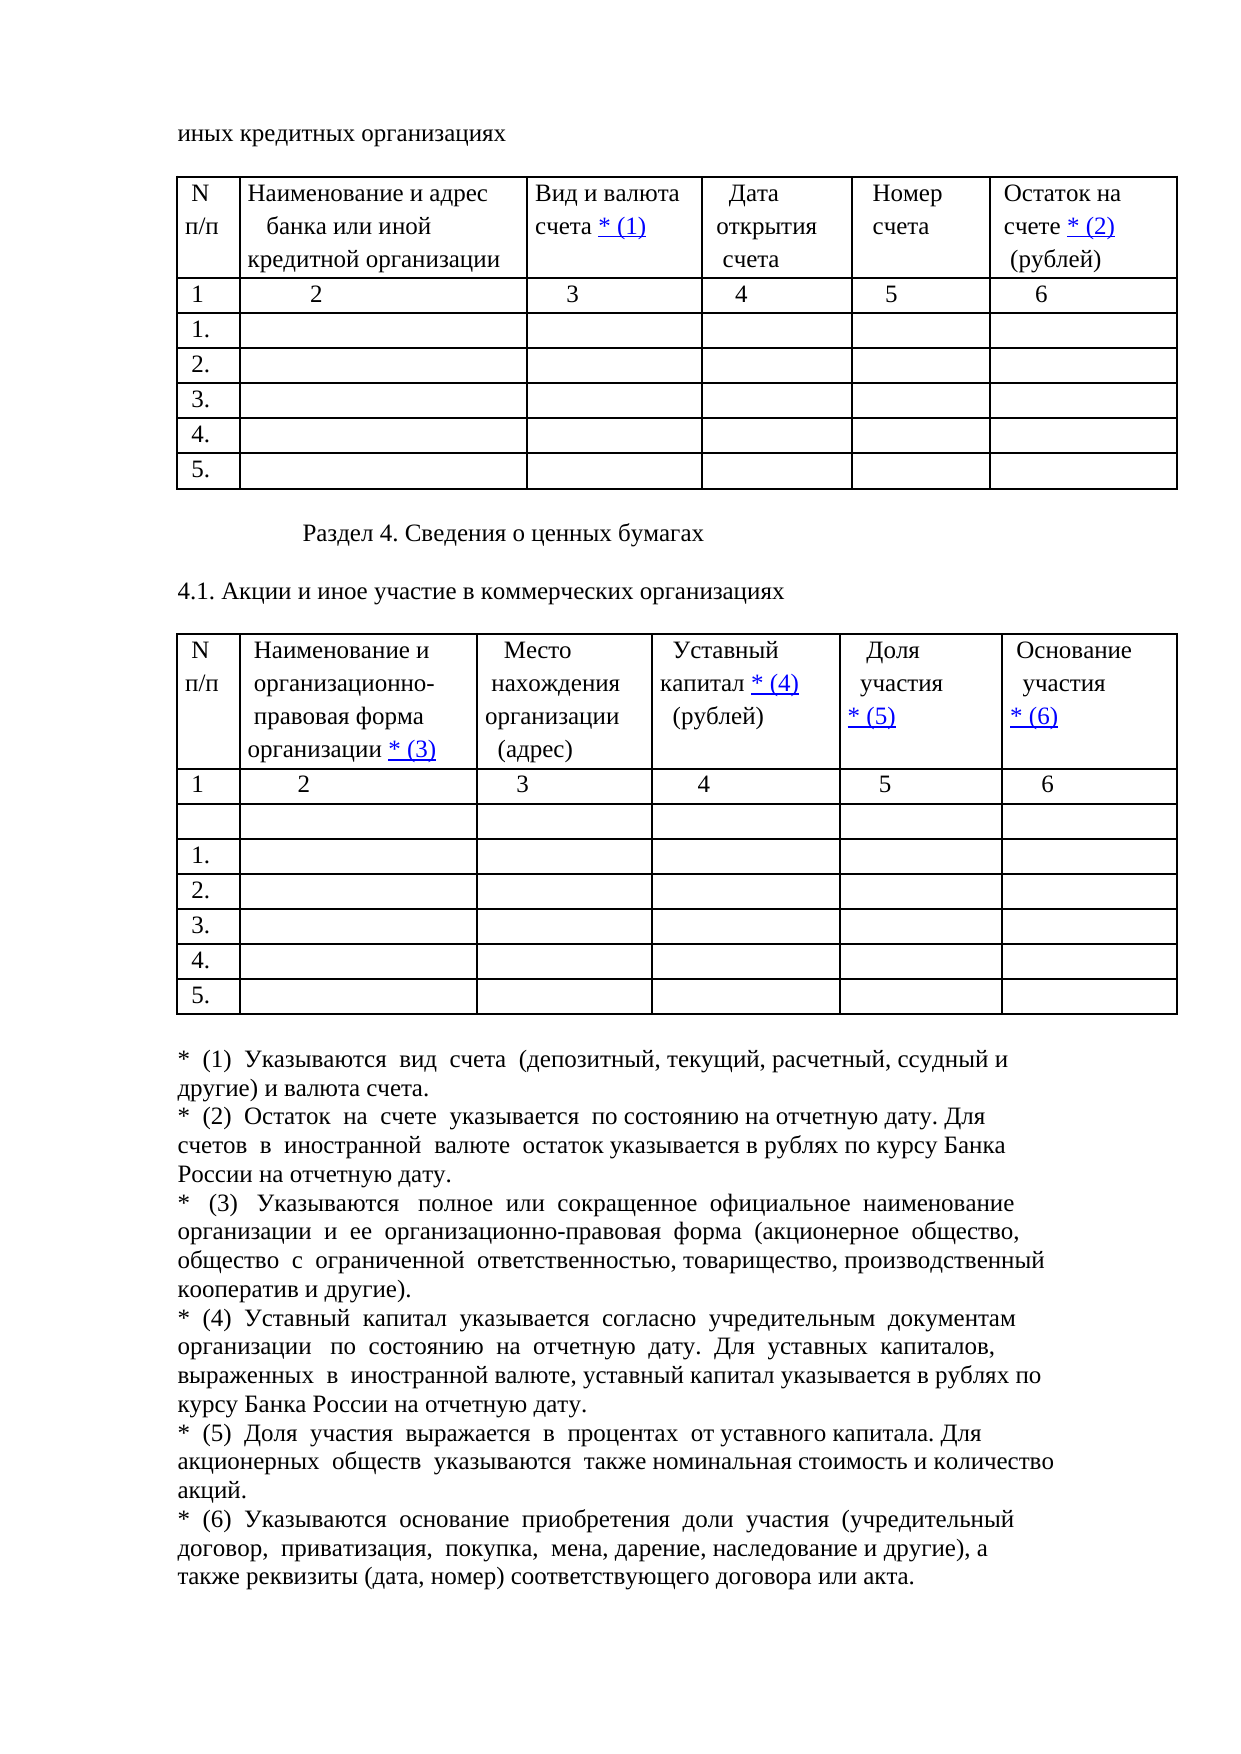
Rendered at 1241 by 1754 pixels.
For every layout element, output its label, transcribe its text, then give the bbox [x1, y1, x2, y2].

table_cell [653, 945, 839, 978]
table_cell 1 [178, 279, 239, 312]
table_cell 3 [528, 279, 701, 312]
table_cell [653, 910, 839, 943]
table_header Наименование и адрес банка или иной кредитной организации [241, 178, 526, 277]
table_header Место нахождения организации (адрес) [478, 635, 651, 767]
table_cell [853, 384, 989, 417]
text акционерных обществ указываются также номинальная стоимость и количество [177, 1446, 1152, 1475]
table_header N п/п [178, 178, 239, 277]
table_cell 5 [853, 279, 989, 312]
table_cell 3. [178, 910, 239, 943]
text * (5) Доля участия выражается в процентах от уставного капитала. Для [177, 1418, 1152, 1446]
text акций. [177, 1475, 1152, 1504]
table_cell [241, 805, 476, 838]
table_cell [853, 419, 989, 452]
text общество с ограниченной ответственностью, товарищество, производственный [177, 1245, 1152, 1274]
table_cell [991, 419, 1176, 452]
table_cell [1003, 945, 1176, 978]
table_cell 3. [178, 384, 239, 417]
table_cell [853, 349, 989, 382]
table_cell [241, 875, 476, 908]
text курсу Банка России на отчетную дату. [177, 1389, 1152, 1418]
text договор, приватизация, покупка, мена, дарение, наследование и другие), а [177, 1533, 1152, 1561]
table_cell [703, 349, 851, 382]
table_header Вид и валюта счета * (1) [528, 178, 701, 277]
table_cell [241, 314, 526, 347]
text организации по состоянию на отчетную дату. Для уставных капиталов, [177, 1331, 1152, 1360]
table_cell [991, 349, 1176, 382]
table_cell [841, 875, 1001, 908]
table_cell 2. [178, 349, 239, 382]
table_cell [991, 314, 1176, 347]
table_cell [853, 314, 989, 347]
table_cell [1003, 980, 1176, 1013]
table_cell [478, 840, 651, 873]
table_cell 4 [653, 770, 839, 802]
table_cell [241, 945, 476, 978]
table_cell [841, 910, 1001, 943]
table_cell [703, 454, 851, 487]
table_cell [991, 384, 1176, 417]
table_header Наименование и организационно- правовая форма организации * (3) [241, 635, 476, 767]
table_cell [528, 384, 701, 417]
table_cell 6 [1003, 770, 1176, 802]
table_header Доля участия * (5) [841, 635, 1001, 767]
table_cell 4. [178, 419, 239, 452]
table_cell [703, 419, 851, 452]
table_header Дата открытия счета [703, 178, 851, 277]
table_cell [1003, 875, 1176, 908]
table_cell [653, 840, 839, 873]
table_cell [653, 980, 839, 1013]
table_cell 3 [478, 770, 651, 802]
table_cell [241, 384, 526, 417]
table_cell 1. [178, 840, 239, 873]
table_cell [841, 840, 1001, 873]
table_cell 2. [178, 875, 239, 908]
table_cell [478, 945, 651, 978]
table_cell [853, 454, 989, 487]
table_header Номер счета [853, 178, 989, 277]
text * (6) Указываются основание приобретения доли участия (учредительный [177, 1504, 1152, 1533]
table_cell 5. [178, 980, 239, 1013]
text * (3) Указываются полное или сокращенное официальное наименование [177, 1188, 1152, 1216]
text счетов в иностранной валюте остаток указывается в рублях по курсу Банка [177, 1130, 1152, 1159]
table_cell [528, 454, 701, 487]
text России на отчетную дату. [177, 1159, 1152, 1188]
table_cell [1003, 910, 1176, 943]
text также реквизиты (дата, номер) соответствующего договора или акта. [177, 1561, 1152, 1590]
table_header Основание участия * (6) [1003, 635, 1176, 767]
table_cell [528, 314, 701, 347]
table_cell 6 [991, 279, 1176, 312]
table_cell [241, 454, 526, 487]
table_cell [1003, 805, 1176, 838]
table_cell 5 [841, 770, 1001, 802]
table_header Уставный капитал * (4) (рублей) [653, 635, 839, 767]
table_cell 1. [178, 314, 239, 347]
table_cell 1 [178, 770, 239, 802]
text Раздел 4. Сведения о ценных бумагах [177, 518, 1152, 547]
text иных кредитных организациях [177, 118, 1152, 147]
table_cell [478, 980, 651, 1013]
table_cell [528, 419, 701, 452]
table_cell [241, 840, 476, 873]
table_cell [653, 805, 839, 838]
table_cell [1003, 840, 1176, 873]
text * (1) Указываются вид счета (депозитный, текущий, расчетный, ссудный и [177, 1044, 1152, 1073]
table_cell [178, 805, 239, 838]
table_cell 5. [178, 454, 239, 487]
text кооператив и другие). [177, 1274, 1152, 1303]
table_cell [841, 980, 1001, 1013]
table_cell 4 [703, 279, 851, 312]
text 4.1. Акции и иное участие в коммерческих организациях [177, 576, 1152, 604]
table_cell [478, 875, 651, 908]
text * (4) Уставный капитал указывается согласно учредительным документам [177, 1303, 1152, 1331]
table_cell [241, 349, 526, 382]
table_cell [991, 454, 1176, 487]
text другие) и валюта счета. [177, 1073, 1152, 1101]
table_cell [841, 945, 1001, 978]
table_cell [653, 875, 839, 908]
table_cell [478, 805, 651, 838]
text выраженных в иностранной валюте, уставный капитал указывается в рублях по [177, 1360, 1152, 1389]
table_header Остаток на счете * (2) (рублей) [991, 178, 1176, 277]
table_cell [841, 805, 1001, 838]
table_cell [478, 910, 651, 943]
table_cell [241, 419, 526, 452]
text * (2) Остаток на счете указывается по состоянию на отчетную дату. Для [177, 1101, 1152, 1130]
table_cell [528, 349, 701, 382]
table_header N п/п [178, 635, 239, 767]
table_cell 2 [241, 279, 526, 312]
table_cell [703, 314, 851, 347]
table_cell 4. [178, 945, 239, 978]
table_cell [703, 384, 851, 417]
table_cell [241, 910, 476, 943]
table_cell 2 [241, 770, 476, 802]
table_cell [241, 980, 476, 1013]
text организации и ее организационно-правовая форма (акционерное общество, [177, 1216, 1152, 1245]
